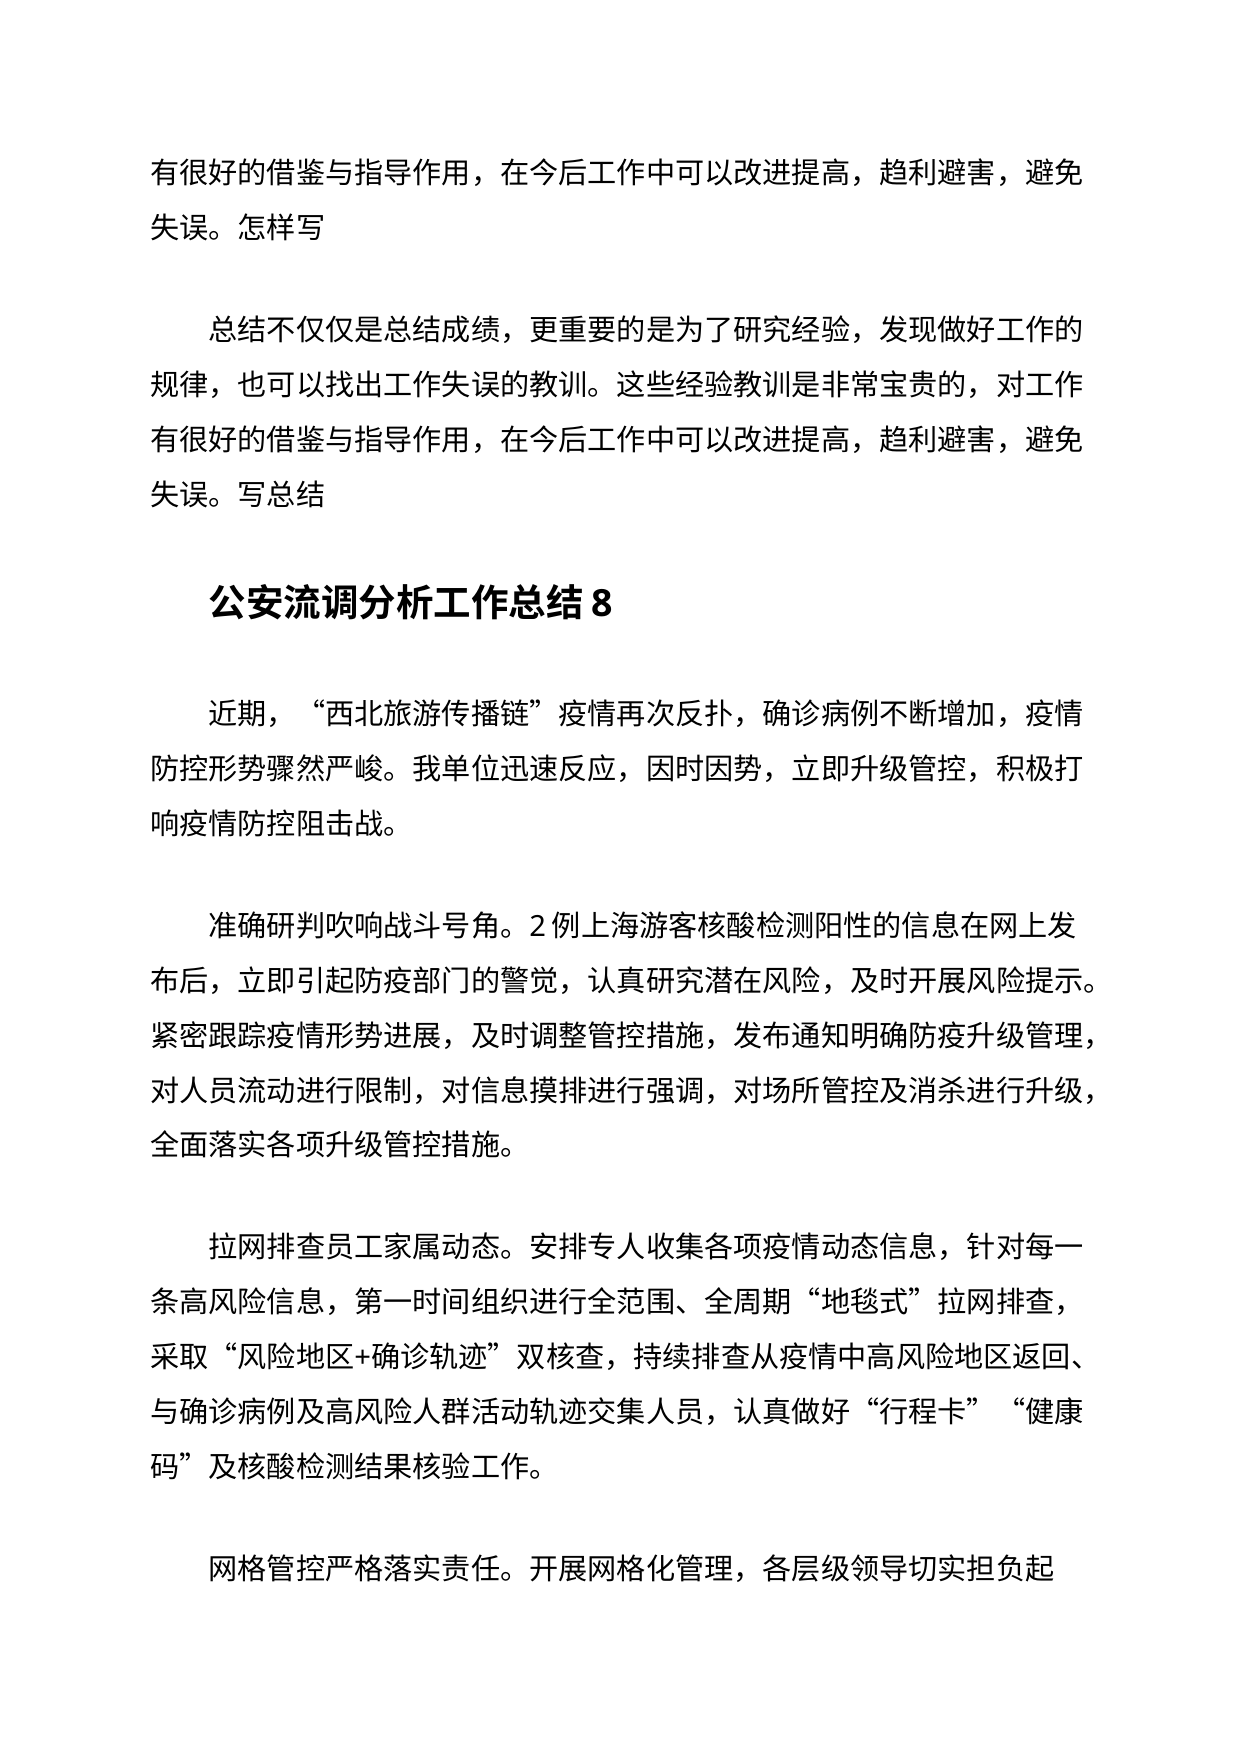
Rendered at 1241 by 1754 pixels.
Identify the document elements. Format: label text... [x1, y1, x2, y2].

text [150, 1545, 1090, 1587]
text 准确研判吹响战斗号角。2例上海游客核酸检测阳性的信息在网上发布后，立即引起防疫部门的警觉，认真研究潜在风险，及时开展风险提示。紧密跟踪疫情形势进展，及时调整管控措施，发布通知明确防疫升级管理，对人员流动进行限制，对信息摸排进行强调，对场所管控及消杀进行升级，全面落实各项升级管控措施。 [150, 902, 1090, 1164]
text 近期，“西北旅游传播链”疫情再次反扑，确诊病例不断增加，疫情防控形势骤然严峻。我单位迅速反应，因时因势，立即升级管控，积极打响疫情防控阻击战。 [150, 691, 1090, 843]
text 总结不仅仅是总结成绩，更重要的是为了研究经验，发现做好工作的规律，也可以找出工作失误的教训。这些经验教训是非常宝贵的，对工作有很好的借鉴与指导作用，在今后工作中可以改进提高，趋利避害，避免失误。写总结 [150, 307, 1090, 514]
text 拉网排查员工家属动态。安排专人收集各项疫情动态信息，针对每一条高风险信息，第一时间组织进行全范围、全周期“地毯式”拉网排查，采取“风险地区+确诊轨迹”双核查，持续排查从疫情中高风险地区返回、与确诊病例及高风险人群活动轨迹交集人员，认真做好“行程卡”“健康码”及核酸检测结果核验工作。 [150, 1224, 1090, 1486]
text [150, 150, 1090, 247]
text 公安流调分析工作总结8 [150, 573, 1090, 628]
